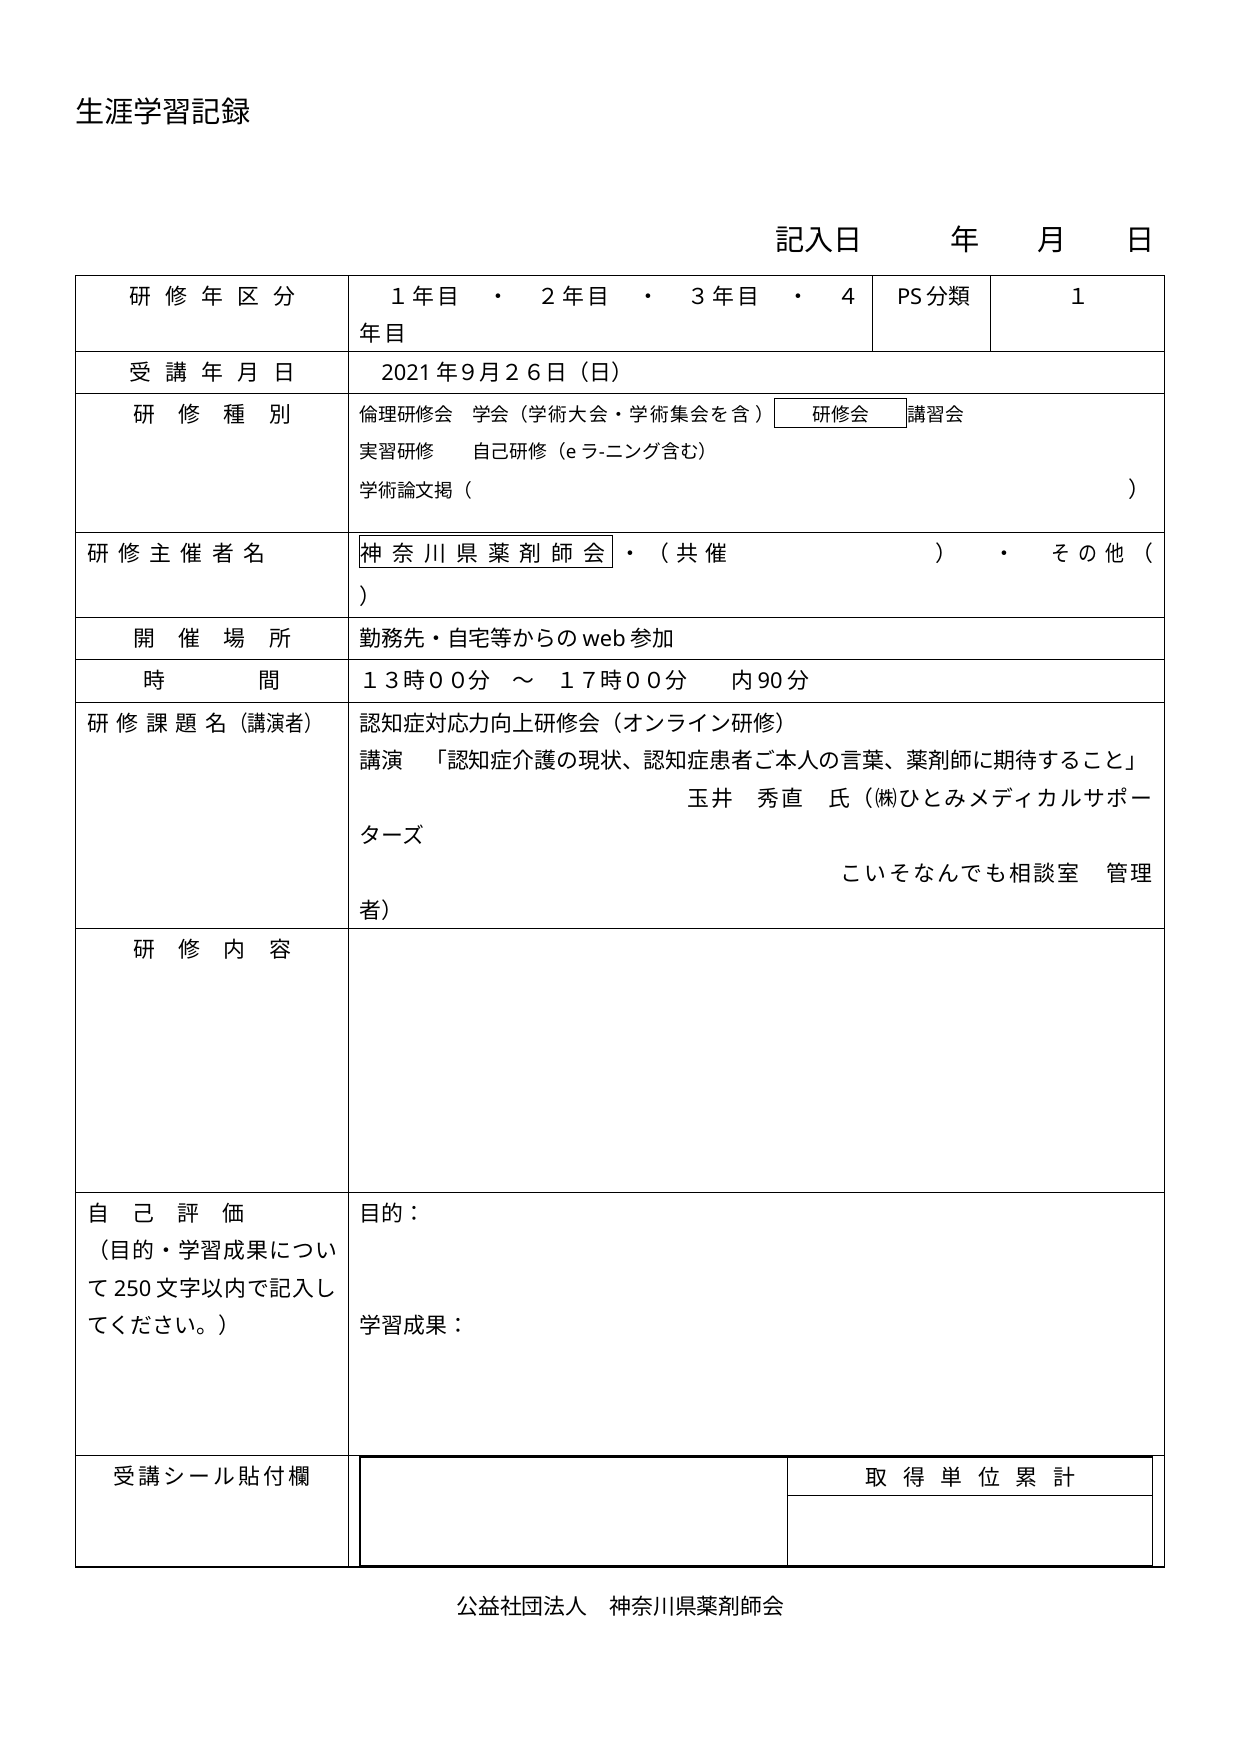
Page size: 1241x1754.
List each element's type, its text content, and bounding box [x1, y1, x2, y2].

table_cell [788, 1458, 1152, 1495]
table_cell 自己評価 （目的・学習成果について250文字以内で記入してください。） [76, 1193, 348, 1455]
table_cell [349, 929, 1164, 1192]
table_cell 勤務先・自宅等からのweb参加 [349, 618, 1164, 659]
table_cell 研修主催者名 [76, 533, 348, 617]
table_cell 受講シール貼付欄 [76, 1456, 348, 1566]
table_cell [349, 1456, 359, 1566]
table_cell 研修課題名（講演者） [76, 703, 348, 928]
table_cell １３時００分 ～ １７時００分 内90分 [349, 660, 1164, 702]
table_cell 時間 [76, 660, 348, 702]
table_cell [788, 1496, 1152, 1565]
table_cell 研修種別 [76, 394, 348, 532]
table_cell 開催場所 [76, 618, 348, 659]
table_cell 倫理研修会 学会（学術大会・学術集会を含） 研修会 講習会 実習研修 自己研修（eラ-ニング含む） 学術論文掲（ ） [349, 394, 1164, 532]
table_cell 受講年月日 [76, 352, 348, 393]
table_header １ [991, 276, 1164, 351]
table_cell 神奈川県薬剤師会・（共催 ） ・ その他（ ） [349, 533, 1164, 617]
table_cell 2021年９月２６日（日） [349, 352, 1164, 393]
table_header PS分類 [873, 276, 990, 351]
table_cell 目的： 学習成果： [349, 1193, 1164, 1455]
table_cell [361, 1458, 787, 1565]
table_header １年目 ・ ２年目 ・ ３年目 ・ ４年目 [349, 276, 872, 351]
table_header 研修年区分 [76, 276, 348, 351]
text 記入日 年 月 日 [75, 200, 1165, 275]
table_cell [1153, 1456, 1164, 1566]
table_cell 研修内容 [76, 929, 348, 1192]
table_cell 認知症対応力向上研修会（オンライン研修） 講演 「認知症介護の現状、認知症患者ご本人の言葉、薬剤師に期待すること」 玉井 秀直 氏（㈱ひとみメディカルサポーターズ こいそなんでも相談室 管理者） [349, 703, 1164, 928]
